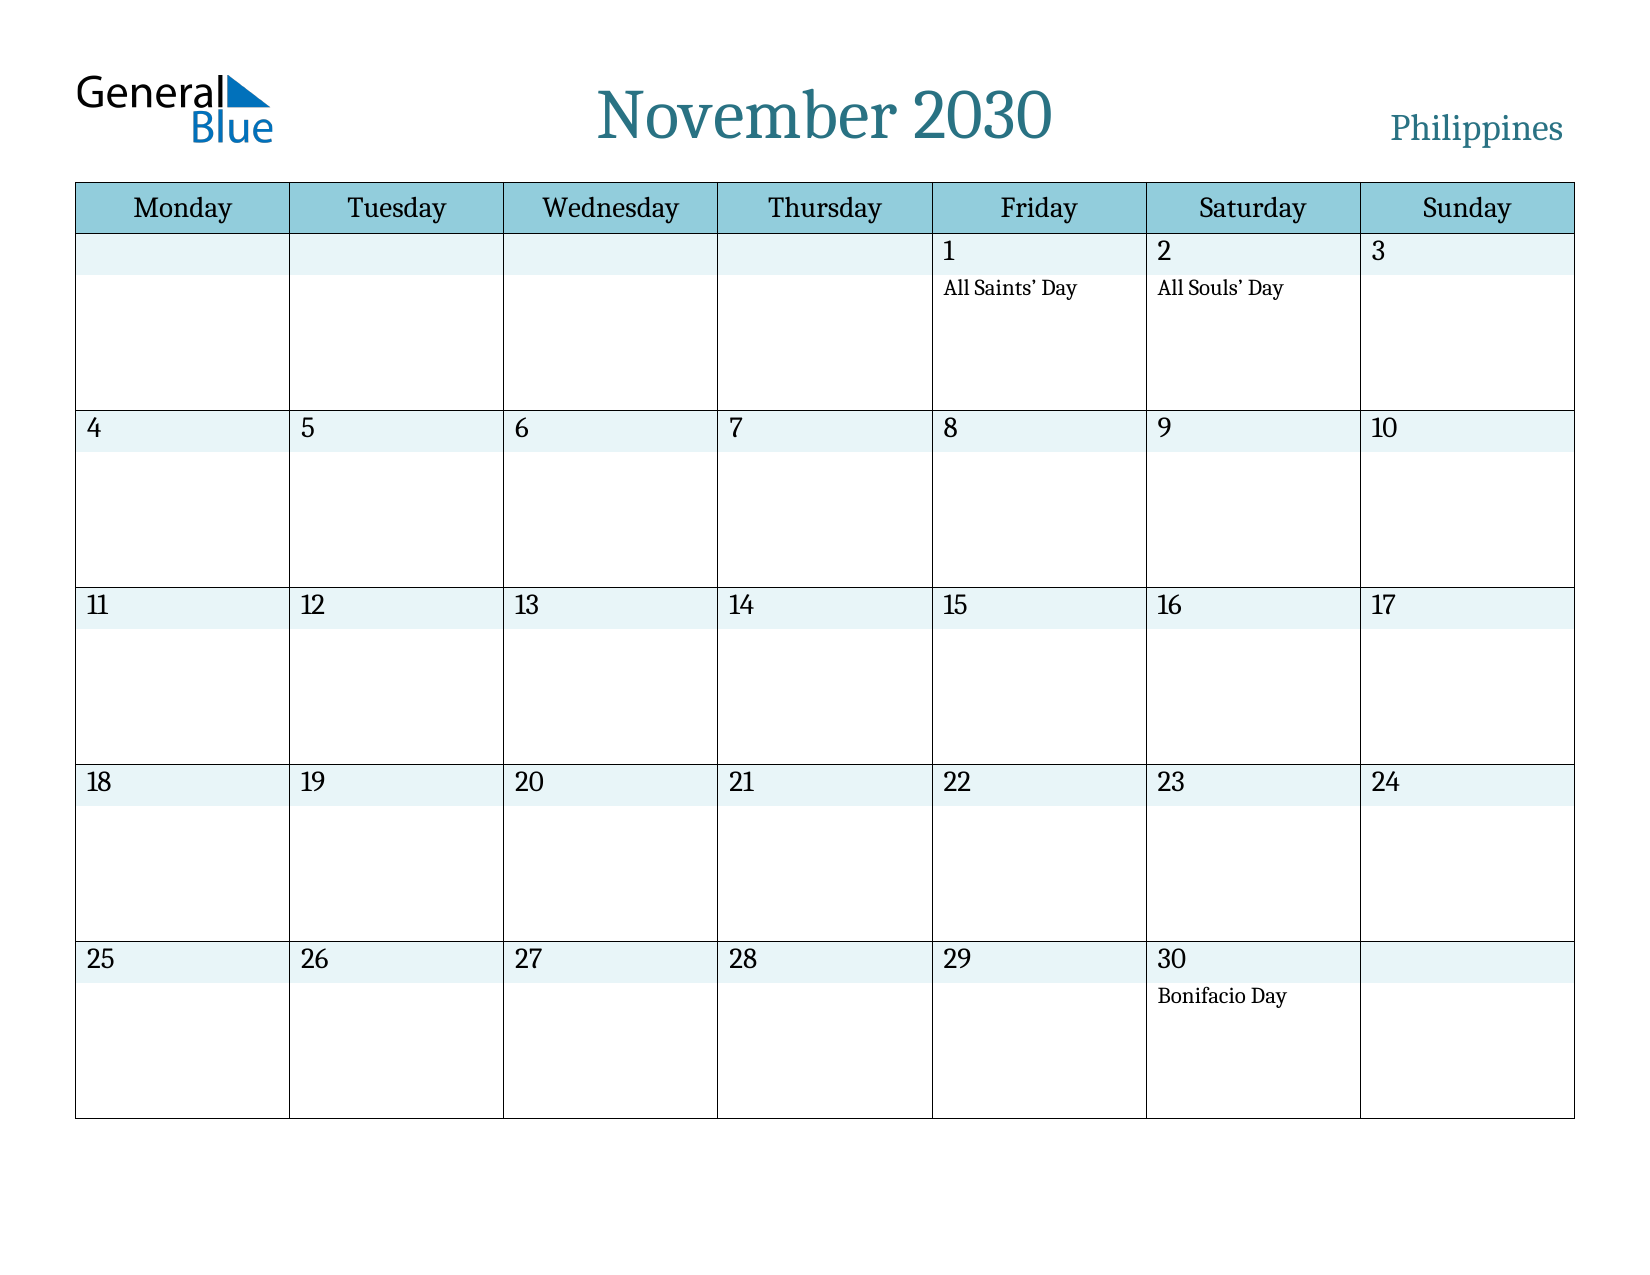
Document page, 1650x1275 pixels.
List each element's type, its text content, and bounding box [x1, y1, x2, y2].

table_cell All Saints’ Day [933, 275, 1146, 410]
table_cell [1361, 452, 1574, 587]
table_cell [718, 452, 932, 587]
table_cell [504, 452, 717, 587]
table_cell 29 [933, 942, 1146, 983]
table_cell [504, 629, 717, 764]
table_cell 7 [718, 411, 932, 452]
table_cell 28 [718, 942, 932, 983]
table_cell Tuesday [290, 183, 503, 233]
table_cell [1361, 275, 1574, 410]
table_cell [1147, 452, 1360, 587]
table_cell Wednesday [504, 183, 717, 233]
table_cell [290, 983, 503, 1118]
table_cell 2 [1147, 234, 1360, 275]
table_cell 11 [76, 588, 289, 629]
picture [77, 75, 273, 143]
table_cell [290, 806, 503, 941]
table_cell 22 [933, 765, 1146, 806]
table_cell 12 [290, 588, 503, 629]
table_cell 25 [76, 942, 289, 983]
table_cell 21 [718, 765, 932, 806]
table_cell 27 [504, 942, 717, 983]
table_cell 5 [290, 411, 503, 452]
table_header [76, 75, 503, 182]
table_cell 30 [1147, 942, 1360, 983]
table_cell 16 [1147, 588, 1360, 629]
table_cell [76, 234, 289, 275]
table_cell 19 [290, 765, 503, 806]
table_cell Thursday [718, 183, 932, 233]
table_cell [933, 629, 1146, 764]
table_cell [290, 275, 503, 410]
table_cell 24 [1361, 765, 1574, 806]
table_cell Sunday [1361, 183, 1574, 233]
table_cell 3 [1361, 234, 1574, 275]
table_cell [290, 629, 503, 764]
table_header November 2030 [504, 75, 1146, 182]
table_cell Friday [933, 183, 1146, 233]
table_cell [504, 234, 717, 275]
table_cell 18 [76, 765, 289, 806]
table_cell [933, 452, 1146, 587]
table_cell Saturday [1147, 183, 1360, 233]
table_cell Bonifacio Day [1147, 983, 1360, 1118]
table_cell [1361, 629, 1574, 764]
table_cell 26 [290, 942, 503, 983]
table_cell [290, 452, 503, 587]
table_cell [76, 983, 289, 1118]
table_cell [1361, 806, 1574, 941]
table_cell [718, 234, 932, 275]
table_cell All Souls’ Day [1147, 275, 1360, 410]
table_cell [1361, 942, 1574, 983]
table_cell [290, 234, 503, 275]
table_cell 17 [1361, 588, 1574, 629]
table_cell [1361, 983, 1574, 1118]
table_cell [718, 275, 932, 410]
table_cell 1 [933, 234, 1146, 275]
table_cell 15 [933, 588, 1146, 629]
table_cell 14 [718, 588, 932, 629]
table_cell [76, 806, 289, 941]
table_cell 8 [933, 411, 1146, 452]
table_cell 10 [1361, 411, 1574, 452]
table_cell [933, 983, 1146, 1118]
table_cell [76, 275, 289, 410]
table_cell [718, 983, 932, 1118]
table_cell [1147, 629, 1360, 764]
table_cell [504, 806, 717, 941]
table_cell [504, 275, 717, 410]
table_header Philippines [1146, 75, 1574, 182]
table_cell 20 [504, 765, 717, 806]
table_cell Monday [76, 183, 289, 233]
table_cell 13 [504, 588, 717, 629]
table_cell [1147, 806, 1360, 941]
table_cell 4 [76, 411, 289, 452]
table_cell 6 [504, 411, 717, 452]
table_cell [76, 629, 289, 764]
table_cell [718, 806, 932, 941]
table_cell [76, 452, 289, 587]
table_cell 9 [1147, 411, 1360, 452]
table_cell [504, 983, 717, 1118]
table_cell [933, 806, 1146, 941]
table_cell 23 [1147, 765, 1360, 806]
table_cell [718, 629, 932, 764]
